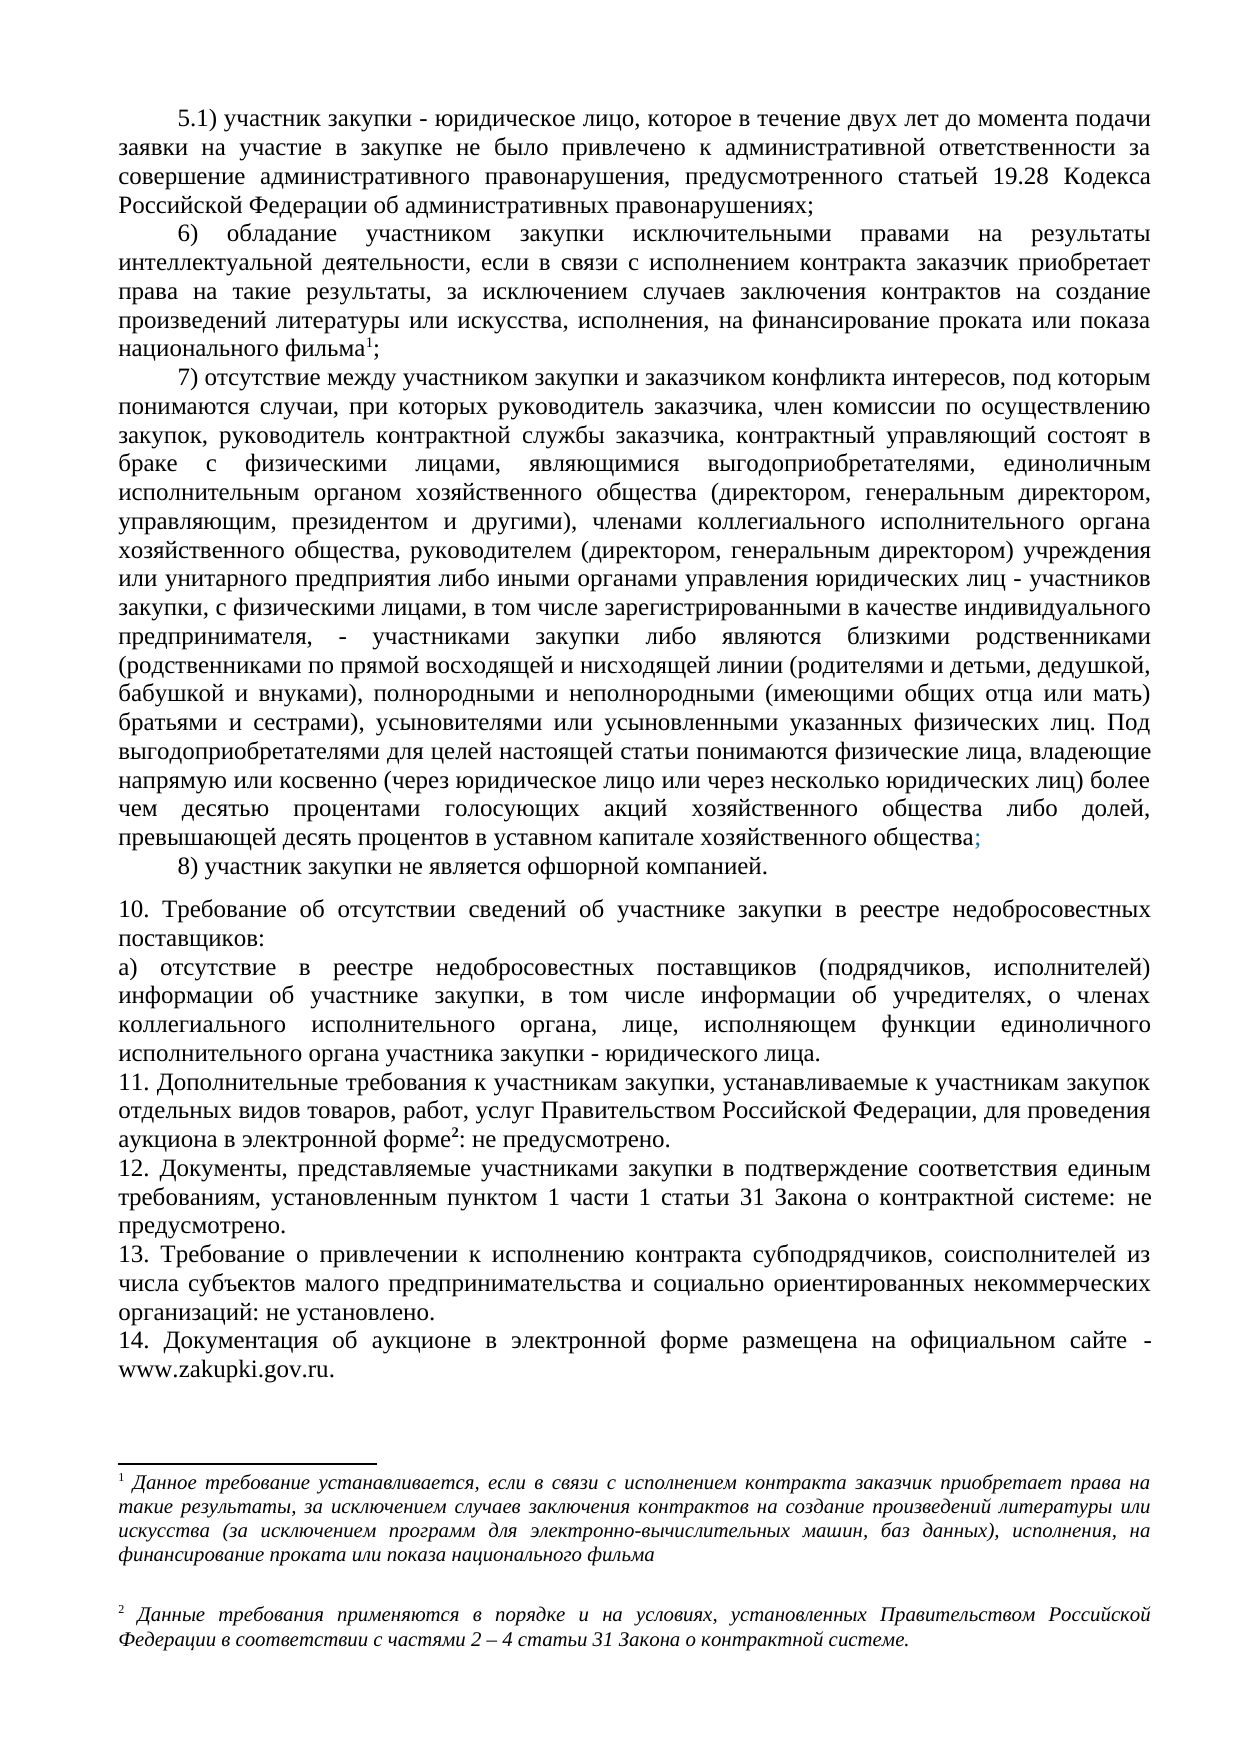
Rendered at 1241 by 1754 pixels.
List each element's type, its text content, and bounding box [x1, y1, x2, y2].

text 10. Требование об отсутствии сведений об участнике закупки в реестре недобросовестных поставщиков: [118, 894, 1152, 952]
text 12. Документы, представляемые участниками закупки в подтверждение соответствия единым требованиям, установленным пунктом 1 части 1 статьи 31 Закона о контрактной системе: не предусмотрено. [118, 1153, 1152, 1239]
text 7) отсутствие между участником закупки и заказчиком конфликта интересов, под которым понимаются случаи, при которых руководитель заказчика, член комиссии по осуществлению закупок, руководитель контрактной службы заказчика, контрактный управляющий состоят в браке с физическими лицами, являющимися выгодоприобретателями, единоличным исполнительным органом хозяйственного общества (директором, генеральным директором, управляющим, президентом и другими), членами коллегиального исполнительного органа хозяйственного общества, руководителем (директором, генеральным директором) учреждения или унитарного предприятия либо иными органами управления юридических лиц - участников закупки, с физическими лицами, в том числе зарегистрированными в качестве индивидуального предпринимателя, - участниками закупки либо являются близкими родственниками (родственниками по прямой восходящей и нисходящей линии (родителями и детьми, дедушкой, бабушкой и внуками), полнородными и неполнородными (имеющими общих отца или мать) братьями и сестрами), усыновителями или усыновленными указанных физических лиц. Под выгодоприобретателями для целей настоящей статьи понимаются физические лица, владеющие напрямую или косвенно (через юридическое лицо или через несколько юридических лиц) более чем десятью процентами голосующих акций хозяйственного общества либо долей, превышающей десять процентов в уставном капитале хозяйственного общества; [118, 362, 1152, 851]
text 5.1) участник закупки - юридическое лицо, которое в течение двух лет до момента подачи заявки на участие в закупке не было привлечено к административной ответственности за совершение административного правонарушения, предусмотренного статьей 19.28 Кодекса Российской Федерации об административных правонарушениях; [118, 103, 1152, 218]
text 13. Требование о привлечении к исполнению контракта субподрядчиков, соисполнителей из числа субъектов малого предпринимательства и социально ориентированных некоммерческих организаций: не установлено. [118, 1239, 1152, 1325]
text 14. Документация об аукционе в электронной форме размещена на официальном сайте - www.zakupki.gov.ru. [118, 1325, 1152, 1383]
text а) отсутствие в реестре недобросовестных поставщиков (подрядчиков, исполнителей) информации об участнике закупки, в том числе информации об учредителях, о членах коллегиального исполнительного органа, лице, исполняющем функции единоличного исполнительного органа участника закупки - юридического лица. [118, 952, 1152, 1067]
text 6) обладание участником закупки исключительными правами на результаты интеллектуальной деятельности, если в связи с исполнением контракта заказчик приобретает права на такие результаты, за исключением случаев заключения контрактов на создание произведений литературы или искусства, исполнения, на финансирование проката или показа национального фильма; [118, 218, 1152, 362]
text 8) участник закупки не является офшорной компанией. [118, 851, 1152, 880]
text 11. Дополнительные требования к участникам закупки, устанавливаемые к участникам закупок отдельных видов товаров, работ, услуг Правительством Российской Федерации, для проведения аукциона в электронной форме: не предусмотрено. [118, 1067, 1152, 1153]
